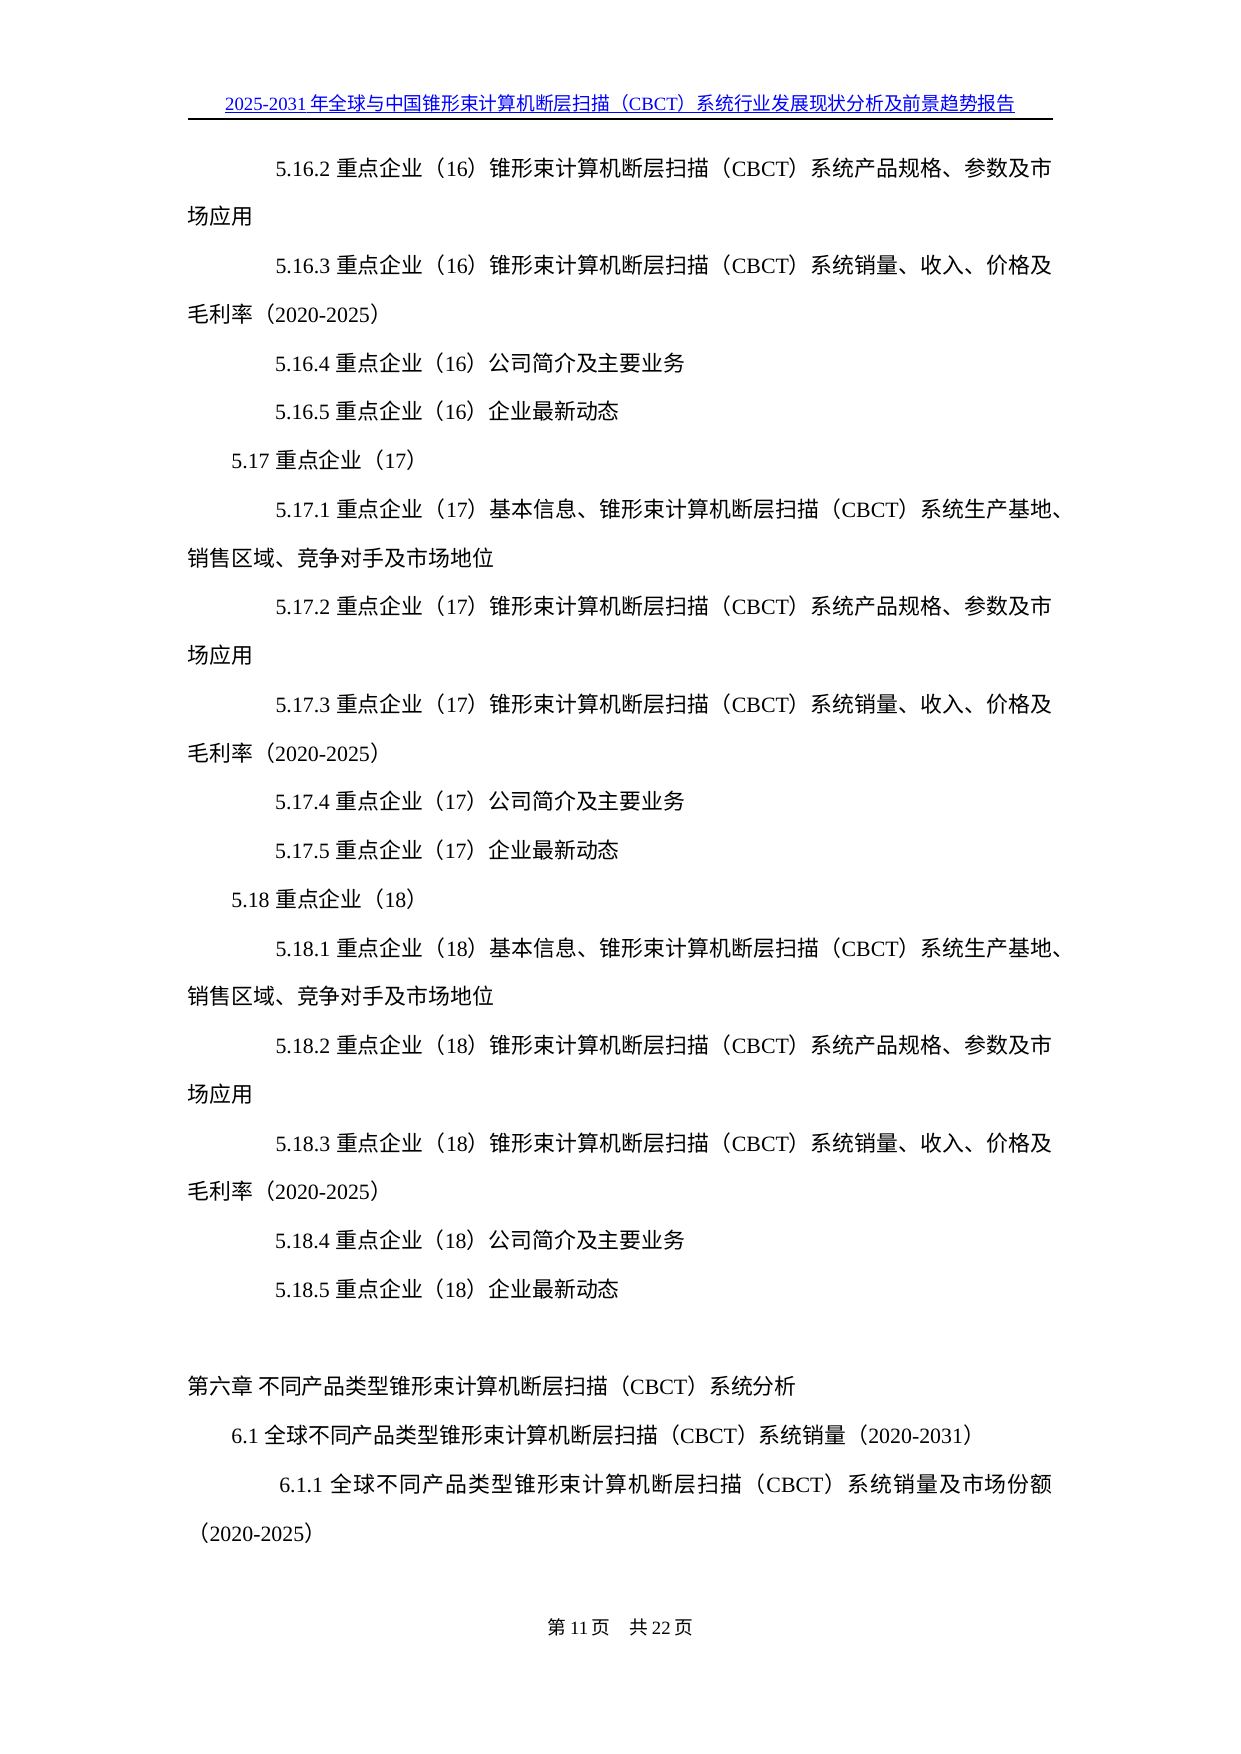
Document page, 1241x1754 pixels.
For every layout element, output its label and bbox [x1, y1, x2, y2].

text [187, 150, 1053, 1548]
